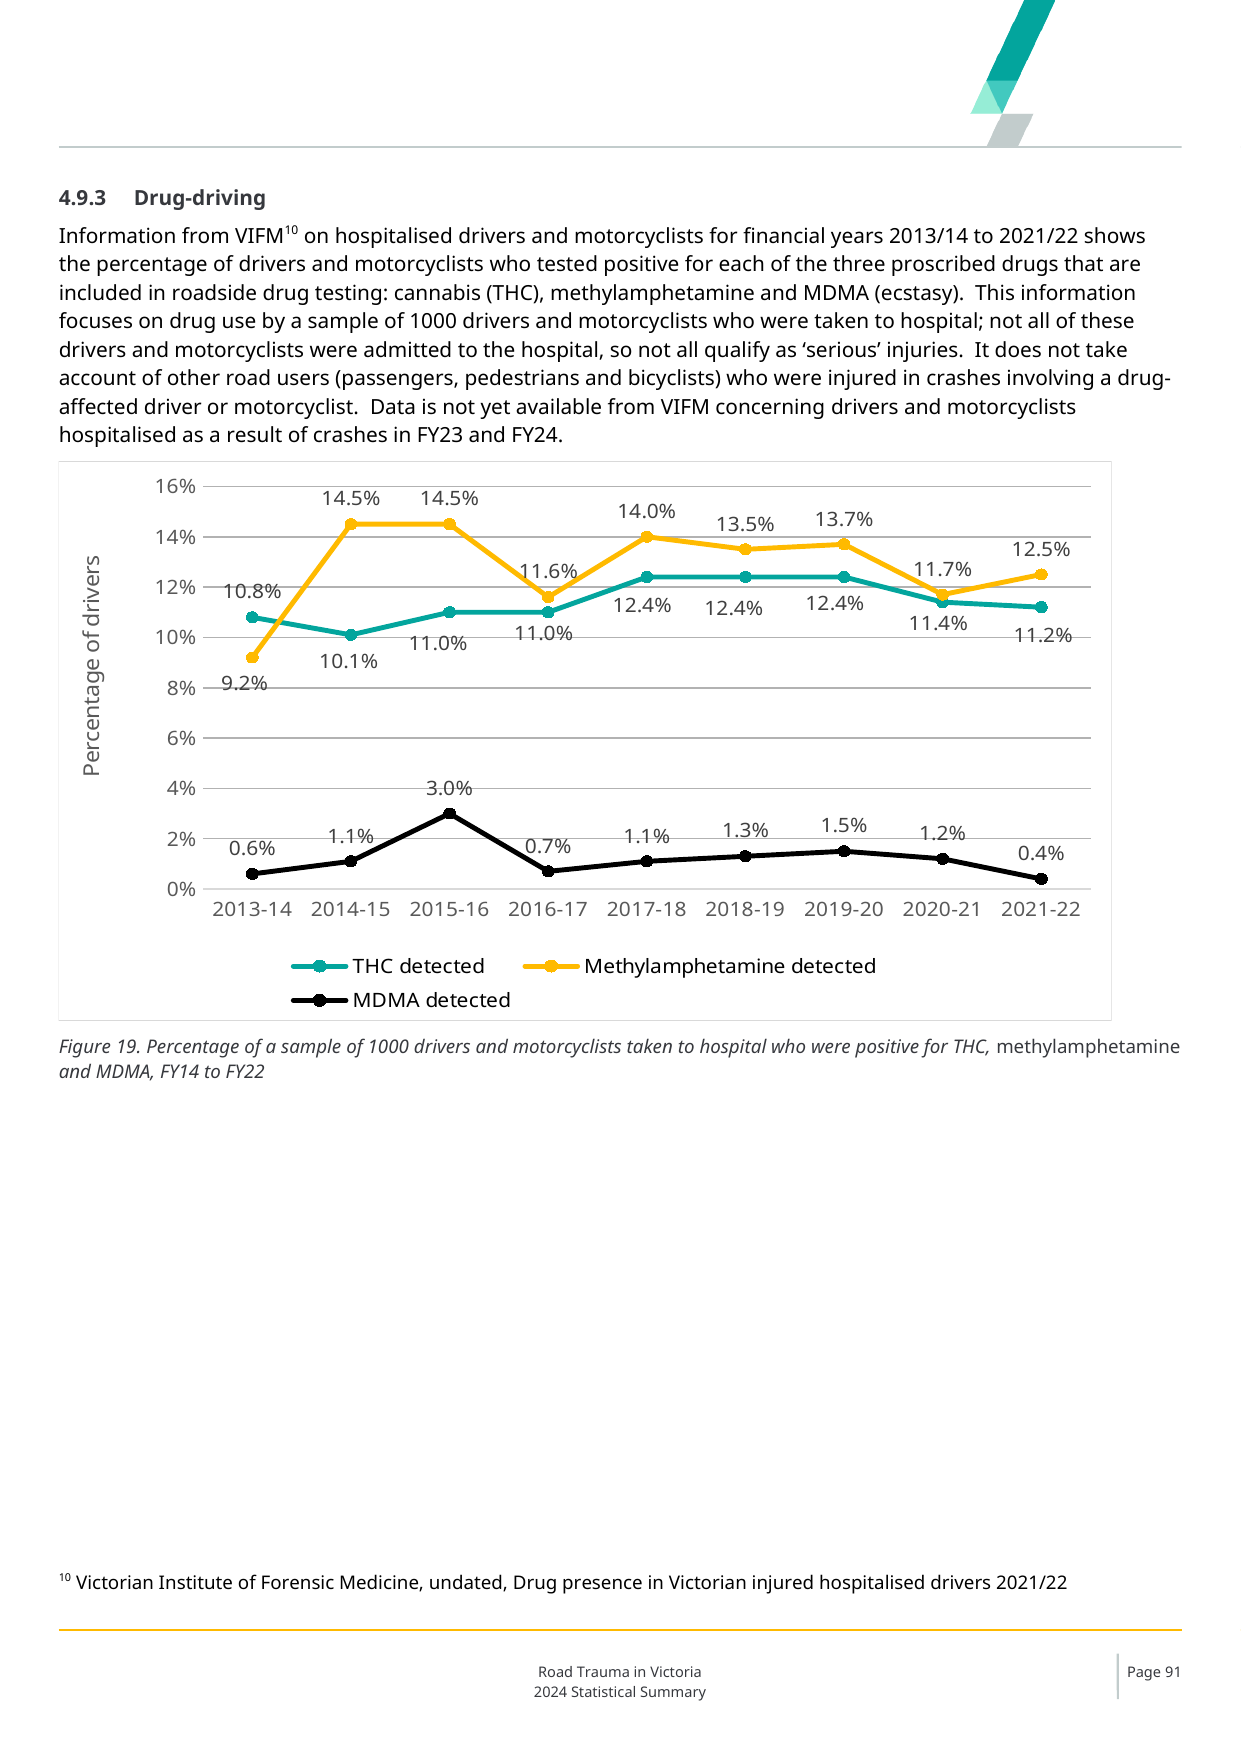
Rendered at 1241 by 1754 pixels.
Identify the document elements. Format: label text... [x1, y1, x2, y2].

text Figure 19. Percentage of a sample of 1000 drivers and motorcyclists taken to hospital who were positive for THC, methylamphetamine and MDMA, FY14 to FY22 [58, 1033, 1182, 1084]
text Information from VIFM on hospitalised drivers and motorcyclists for financial years 2013/14 to 2021/22 shows the percentage of drivers and motorcyclists who tested positive for each of the three proscribed drugs that are included in roadside drug testing: cannabis (THC), methylamphetamine and MDMA (ecstasy). This information focuses on drug use by a sample of 1000 drivers and motorcyclists who were taken to hospital; not all of these drivers and motorcyclists were admitted to the hospital, so not all qualify as ‘serious’ injuries. It does not take account of other road users (passengers, pedestrians and bicyclists) who were injured in crashes involving a drug-affected driver or motorcyclist. Data is not yet available from VIFM concerning drivers and motorcyclists hospitalised as a result of crashes in FY23 and FY24. [58, 221, 1182, 449]
picture [970, 0, 1056, 146]
subtitle Drug-driving [58, 183, 1182, 211]
